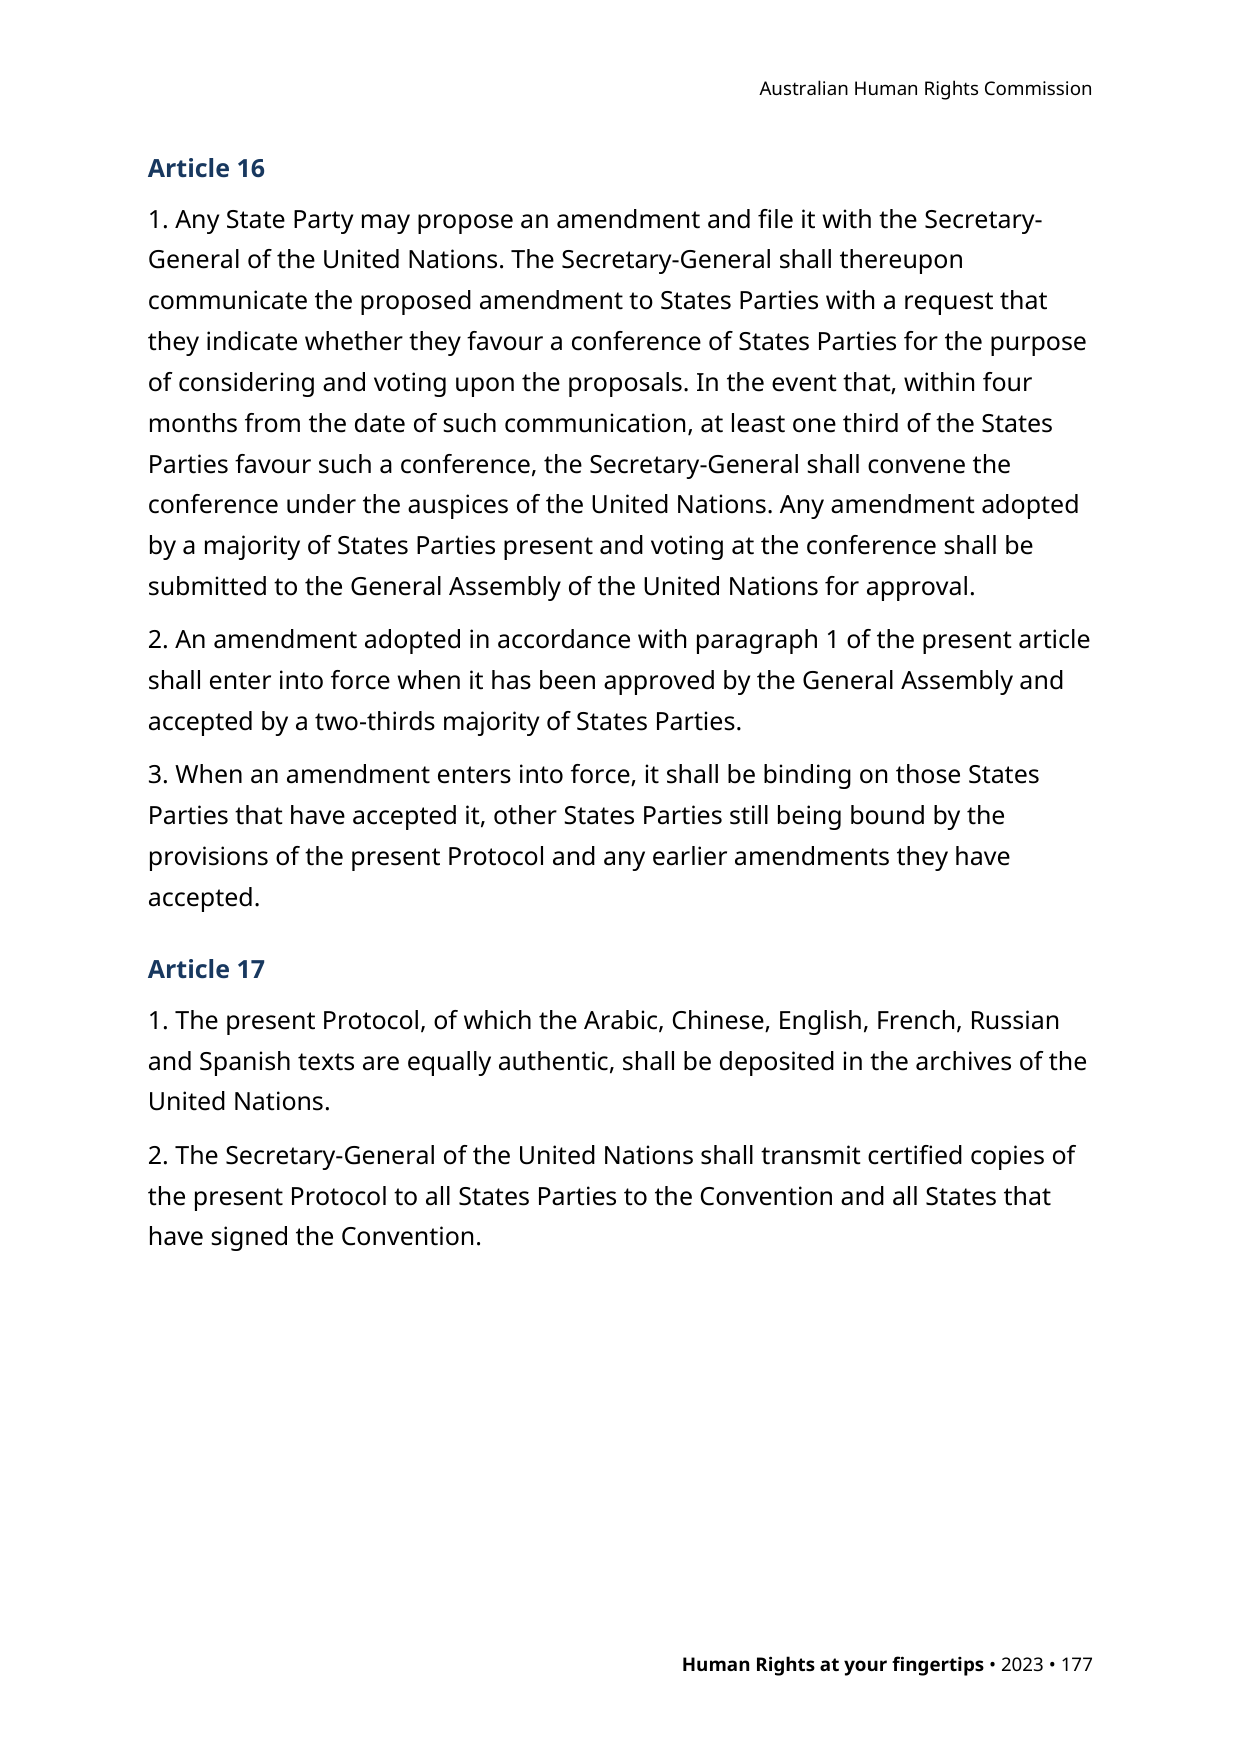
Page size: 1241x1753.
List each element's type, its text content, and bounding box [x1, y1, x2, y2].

text 2. The Secretary-General of the United Nations shall transmit certified copies of the present Protocol to all States Parties to the Convention and all States that have signed the Convention. [148, 1137, 1093, 1253]
text 3. When an amendment enters into force, it shall be binding on those States Parties that have accepted it, other States Parties still being bound by the provisions of the present Protocol and any earlier amendments they have accepted. [148, 757, 1093, 914]
subtitle Article 17 [148, 952, 1093, 986]
text 1. The present Protocol, of which the Arabic, Chinese, English, French, Russian and Spanish texts are equally authentic, shall be deposited in the archives of the United Nations. [148, 1002, 1093, 1118]
subtitle Article 16 [148, 151, 1093, 184]
text 2. An amendment adopted in accordance with paragraph 1 of the present article shall enter into force when it has been approved by the General Assembly and accepted by a two-thirds majority of States Parties. [148, 622, 1093, 738]
text 1. Any State Party may propose an amendment and file it with the Secretary-General of the United Nations. The Secretary-General shall thereupon communicate the proposed amendment to States Parties with a request that they indicate whether they favour a conference of States Parties for the purpose of considering and voting upon the proposals. In the event that, within four months from the date of such communication, at least one third of the States Parties favour such a conference, the Secretary-General shall convene the conference under the auspices of the United Nations. Any amendment adopted by a majority of States Parties present and voting at the conference shall be submitted to the General Assembly of the United Nations for approval. [148, 201, 1093, 603]
